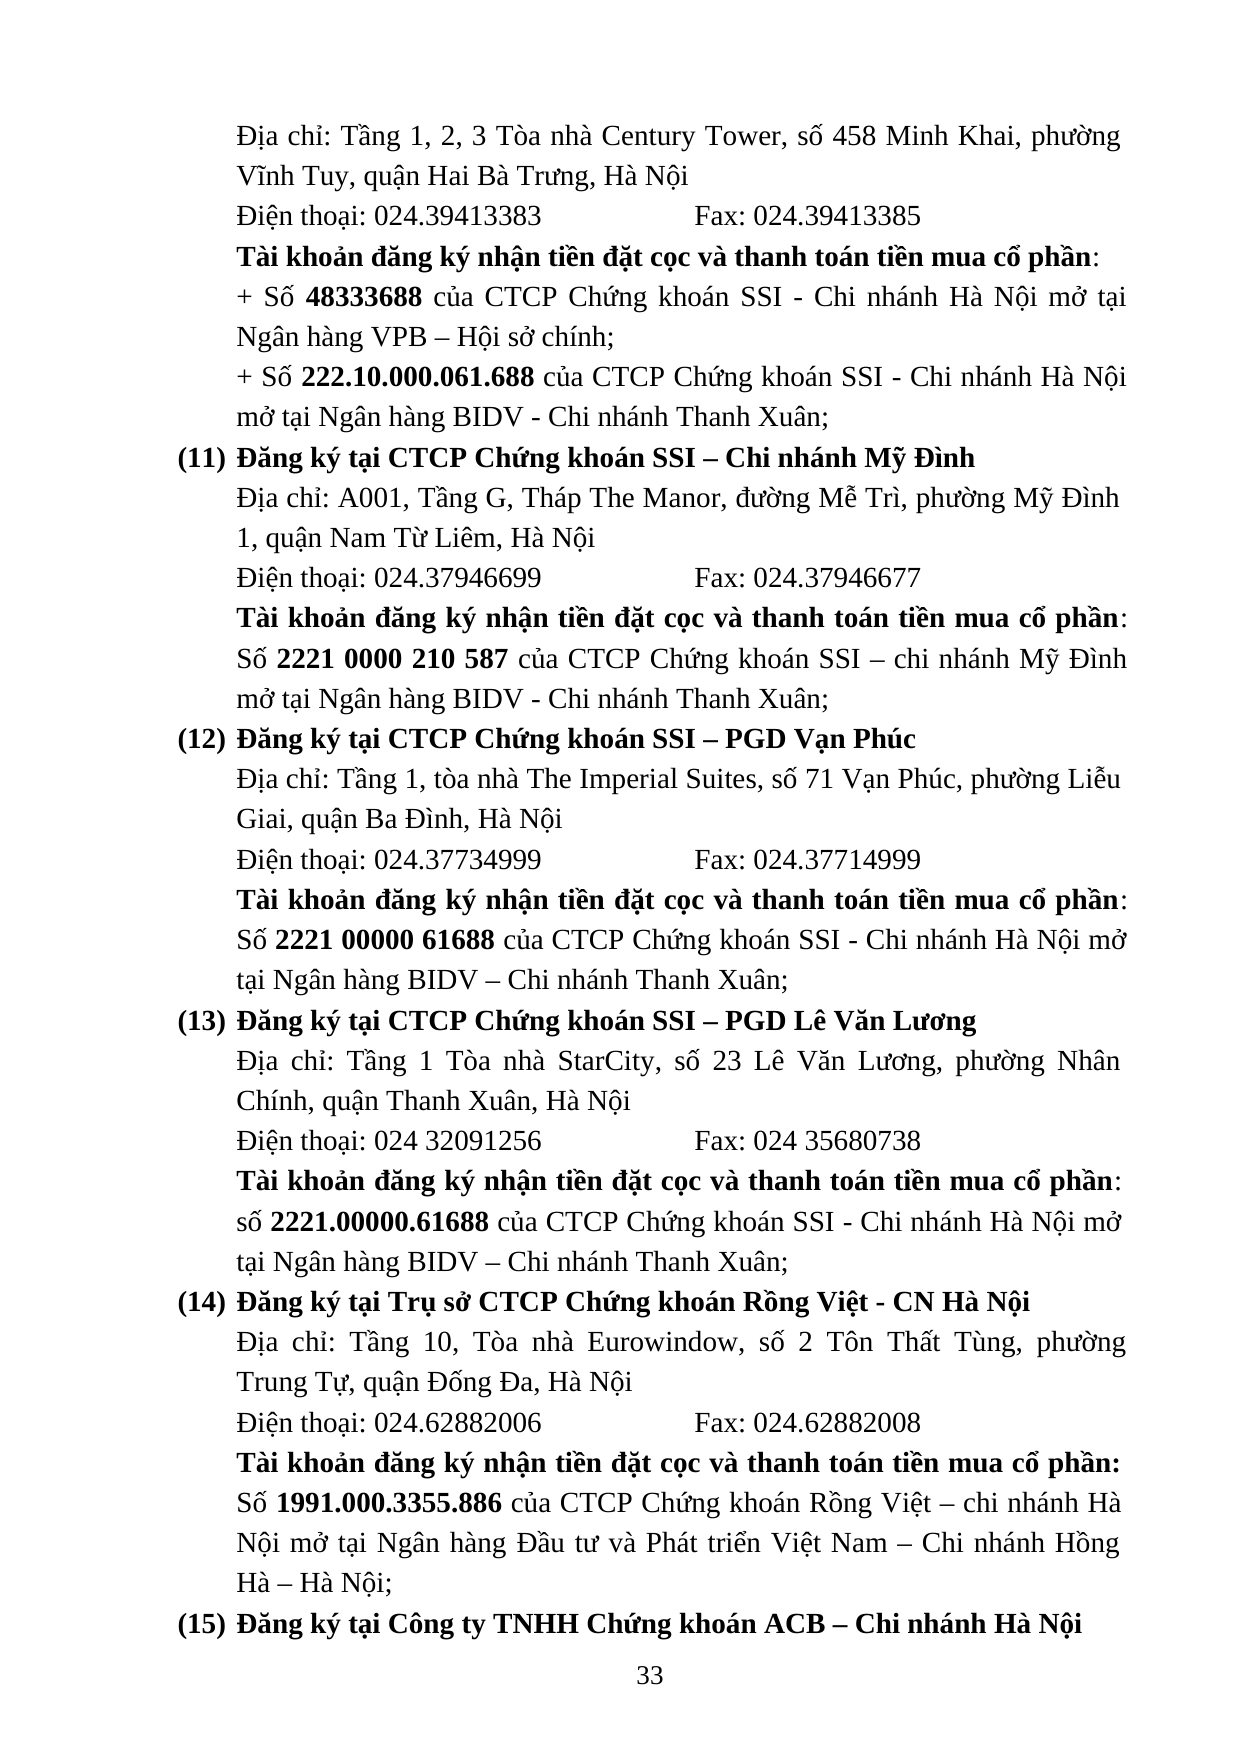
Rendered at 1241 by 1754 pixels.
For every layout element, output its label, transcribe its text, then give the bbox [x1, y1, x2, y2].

text Địa chỉ: Tầng 1 Tòa nhà StarCity, số 23 Lê Văn Lương, phường Nhân Chính, quận Thanh Xuân, Hà Nội [236, 1043, 1122, 1117]
text Tài khoản đăng ký nhận tiền đặt cọc và thanh toán tiền mua cổ phần: Số 2221 00000 61688 của CTCP Chứng khoán SSI - Chi nhánh Hà Nội mở tại Ngân hàng BIDV – Chi nhánh Thanh Xuân; [236, 882, 1128, 996]
text + Số 48333688 của CTCP Chứng khoán SSI - Chi nhánh Hà Nội mở tại Ngân hàng VPB – Hội sở chính; [236, 279, 1128, 353]
text Điện thoại: 024.37946699 Fax: 024.37946677 [236, 560, 1122, 594]
text Địa chỉ: A001, Tầng G, Tháp The Manor, đường Mễ Trì, phường Mỹ Đình 1, quận Nam Từ Liêm, Hà Nội [236, 480, 1122, 554]
text Địa chỉ: Tầng 1, 2, 3 Tòa nhà Century Tower, số 458 Minh Khai, phường Vĩnh Tuy, quận Hai Bà Trưng, Hà Nội [236, 118, 1122, 192]
text Tài khoản đăng ký nhận tiền đặt cọc và thanh toán tiền mua cổ phần: [236, 239, 1128, 272]
text Địa chỉ: Tầng 10, Tòa nhà Eurowindow, số 2 Tôn Thất Tùng, phường Trung Tự, quận Đống Đa, Hà Nội [236, 1324, 1128, 1398]
text (15) Đăng ký tại Công ty TNHH Chứng khoán ACB – Chi nhánh Hà Nội [177, 1606, 1122, 1639]
text Tài khoản đăng ký nhận tiền đặt cọc và thanh toán tiền mua cổ phần: Số 2221 0000 210 587 của CTCP Chứng khoán SSI – chi nhánh Mỹ Đình mở tại Ngân hàng BIDV - Chi nhánh Thanh Xuân; [236, 601, 1128, 714]
text + Số 222.10.000.061.688 của CTCP Chứng khoán SSI - Chi nhánh Hà Nội mở tại Ngân hàng BIDV - Chi nhánh Thanh Xuân; [236, 359, 1128, 433]
text Địa chỉ: Tầng 1, tòa nhà The Imperial Suites, số 71 Vạn Phúc, phường Liễu Giai, quận Ba Đình, Hà Nội [236, 761, 1122, 835]
text (14) Đăng ký tại Trụ sở CTCP Chứng khoán Rồng Việt - CN Hà Nội [177, 1284, 1128, 1318]
text (12) Đăng ký tại CTCP Chứng khoán SSI – PGD Vạn Phúc [177, 721, 1122, 755]
text Điện thoại: 024.62882006 Fax: 024.62882008 [177, 1405, 1128, 1438]
text Tài khoản đăng ký nhận tiền đặt cọc và thanh toán tiền mua cổ phần: Số 1991.000.3355.886 của CTCP Chứng khoán Rồng Việt – chi nhánh Hà Nội mở tại Ngân hàng Đầu tư và Phát triển Việt Nam – Chi nhánh Hồng Hà – Hà Nội; [177, 1445, 1122, 1599]
text Điện thoại: 024 32091256 Fax: 024 35680738 [236, 1123, 1122, 1157]
text (13) Đăng ký tại CTCP Chứng khoán SSI – PGD Lê Văn Lương [177, 1003, 1122, 1036]
text Điện thoại: 024.37734999 Fax: 024.37714999 [236, 842, 1122, 875]
text (11) Đăng ký tại CTCP Chứng khoán SSI – Chi nhánh Mỹ Đình [177, 440, 1122, 473]
text Điện thoại: 024.39413383 Fax: 024.39413385 [236, 198, 1122, 232]
text Tài khoản đăng ký nhận tiền đặt cọc và thanh toán tiền mua cổ phần: số 2221.00000.61688 của CTCP Chứng khoán SSI - Chi nhánh Hà Nội mở tại Ngân hàng BIDV – Chi nhánh Thanh Xuân; [177, 1163, 1122, 1277]
